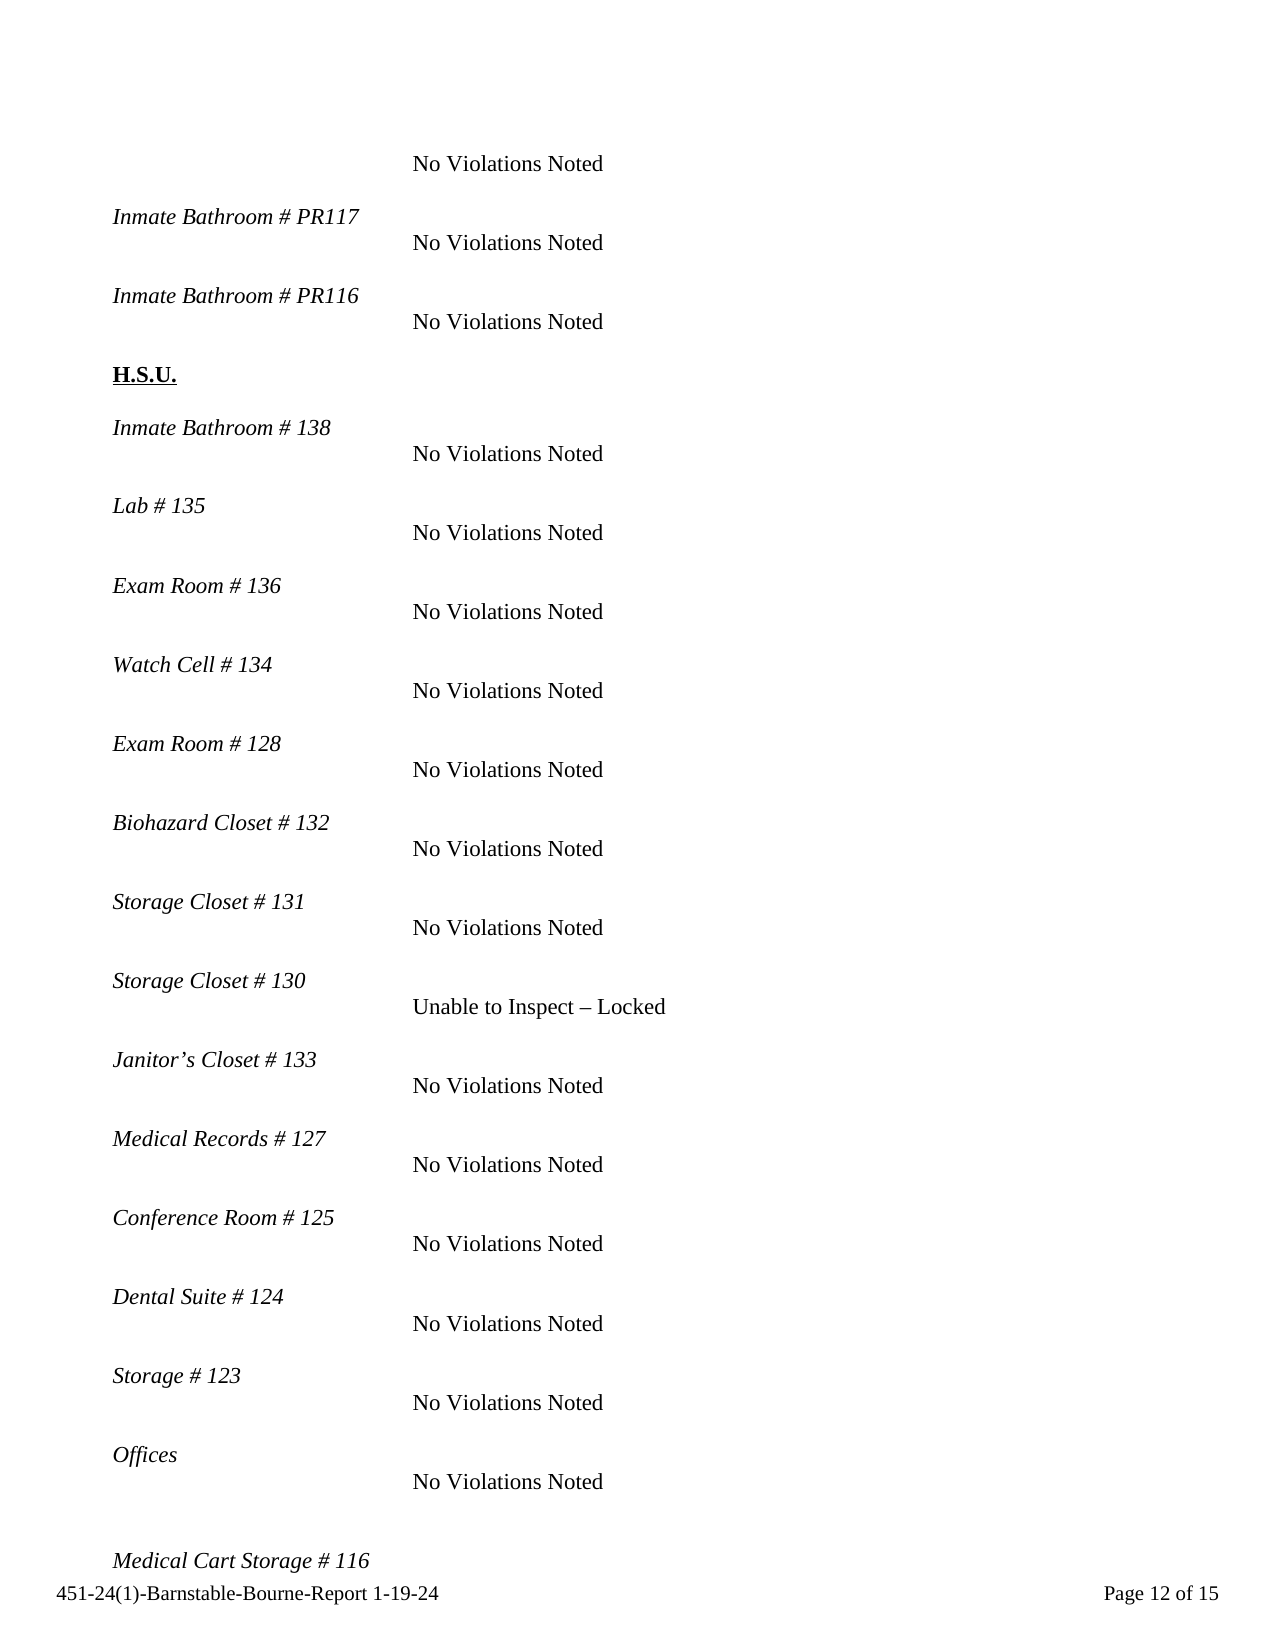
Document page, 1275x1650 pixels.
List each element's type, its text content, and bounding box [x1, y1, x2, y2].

text Unable to Inspect – Locked [112, 993, 1162, 1020]
text No Violations Noted [112, 150, 1162, 176]
text Conference Room # 125 [112, 1204, 1162, 1231]
text Medical Cart Storage # 116 [112, 1547, 1162, 1573]
text No Violations Noted [112, 308, 1162, 334]
text No Violations Noted [112, 598, 1162, 624]
text Janitor’s Closet # 133 [112, 1046, 1162, 1072]
text Inmate Bathroom # PR117 [112, 203, 1162, 229]
text Inmate Bathroom # 138 [112, 413, 1162, 440]
text No Violations Noted [112, 677, 1162, 703]
text No Violations Noted [112, 1309, 1162, 1336]
text Exam Room # 128 [112, 730, 1162, 756]
text Offices [112, 1441, 1162, 1468]
text Dental Suite # 124 [112, 1283, 1162, 1309]
text Lab # 135 [112, 493, 1162, 519]
text Exam Room # 136 [112, 572, 1162, 598]
text H.S.U. [112, 361, 1162, 387]
text No Violations Noted [112, 914, 1162, 941]
text No Violations Noted [112, 1231, 1162, 1257]
text No Violations Noted [112, 756, 1162, 782]
text No Violations Noted [112, 1072, 1162, 1099]
text Watch Cell # 134 [112, 651, 1162, 677]
text No Violations Noted [112, 835, 1162, 862]
text No Violations Noted [112, 1151, 1162, 1178]
text No Violations Noted [112, 440, 1162, 466]
text No Violations Noted [112, 1468, 1162, 1494]
text Storage Closet # 131 [112, 888, 1162, 914]
text No Violations Noted [112, 1389, 1162, 1415]
text Biohazard Closet # 132 [112, 809, 1162, 835]
text Medical Records # 127 [112, 1125, 1162, 1151]
text No Violations Noted [112, 229, 1162, 255]
text Inmate Bathroom # PR116 [112, 282, 1162, 308]
text Storage # 123 [112, 1362, 1162, 1389]
text Storage Closet # 130 [112, 967, 1162, 993]
text No Violations Noted [112, 519, 1162, 545]
